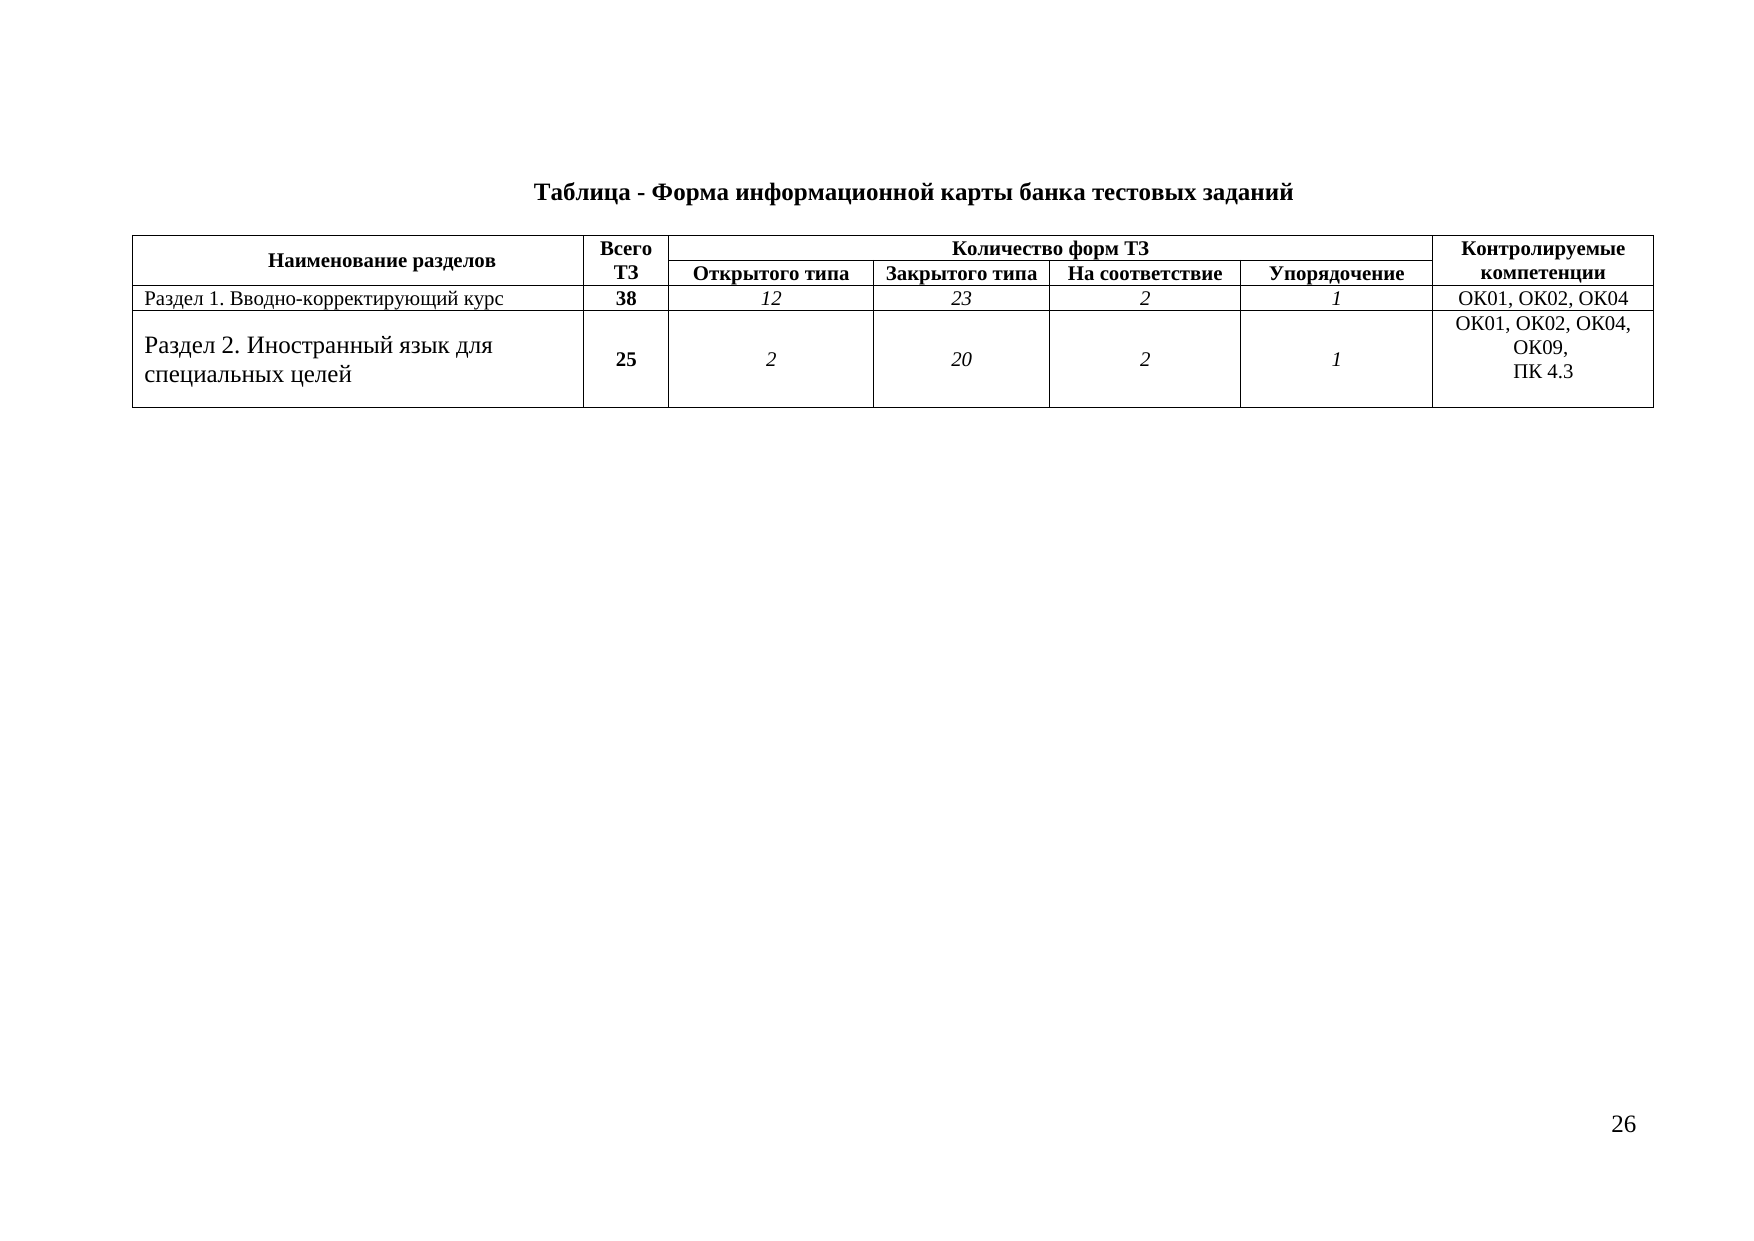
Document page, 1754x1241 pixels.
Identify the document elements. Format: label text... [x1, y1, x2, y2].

table_cell 25 [584, 311, 668, 407]
table_cell 23 [874, 286, 1049, 310]
table_cell 20 [874, 311, 1049, 407]
table_cell На соответствие [1050, 261, 1240, 285]
table_cell 38 [584, 286, 668, 310]
table_cell 2 [1050, 311, 1240, 407]
table_cell Раздел 2. Иностранный язык для специальных целей [133, 311, 583, 407]
table_cell Упорядочение [1241, 261, 1432, 285]
table_header Количество форм ТЗ [669, 236, 1432, 260]
text Таблица - Форма информационной карты банка тестовых заданий [118, 177, 1636, 206]
table_header Всего ТЗ [584, 236, 668, 285]
table_cell Открытого типа [669, 261, 873, 285]
table_cell 1 [1241, 286, 1432, 310]
table_cell Закрытого типа [874, 261, 1049, 285]
table_header Контролируемые компетенции [1433, 236, 1653, 285]
table_cell 1 [1241, 311, 1432, 407]
table_cell Раздел 1. Вводно-корректирующий курс [133, 286, 583, 310]
table_cell 2 [669, 311, 873, 407]
table_cell ОК01, ОК02, ОК04 [1433, 286, 1653, 310]
table_header Наименование разделов [133, 236, 583, 285]
table_cell ОК01, ОК02, ОК04, ОК09, ПК 4.3 [1433, 311, 1653, 407]
table_cell 2 [1050, 286, 1240, 310]
table_cell 12 [669, 286, 873, 310]
